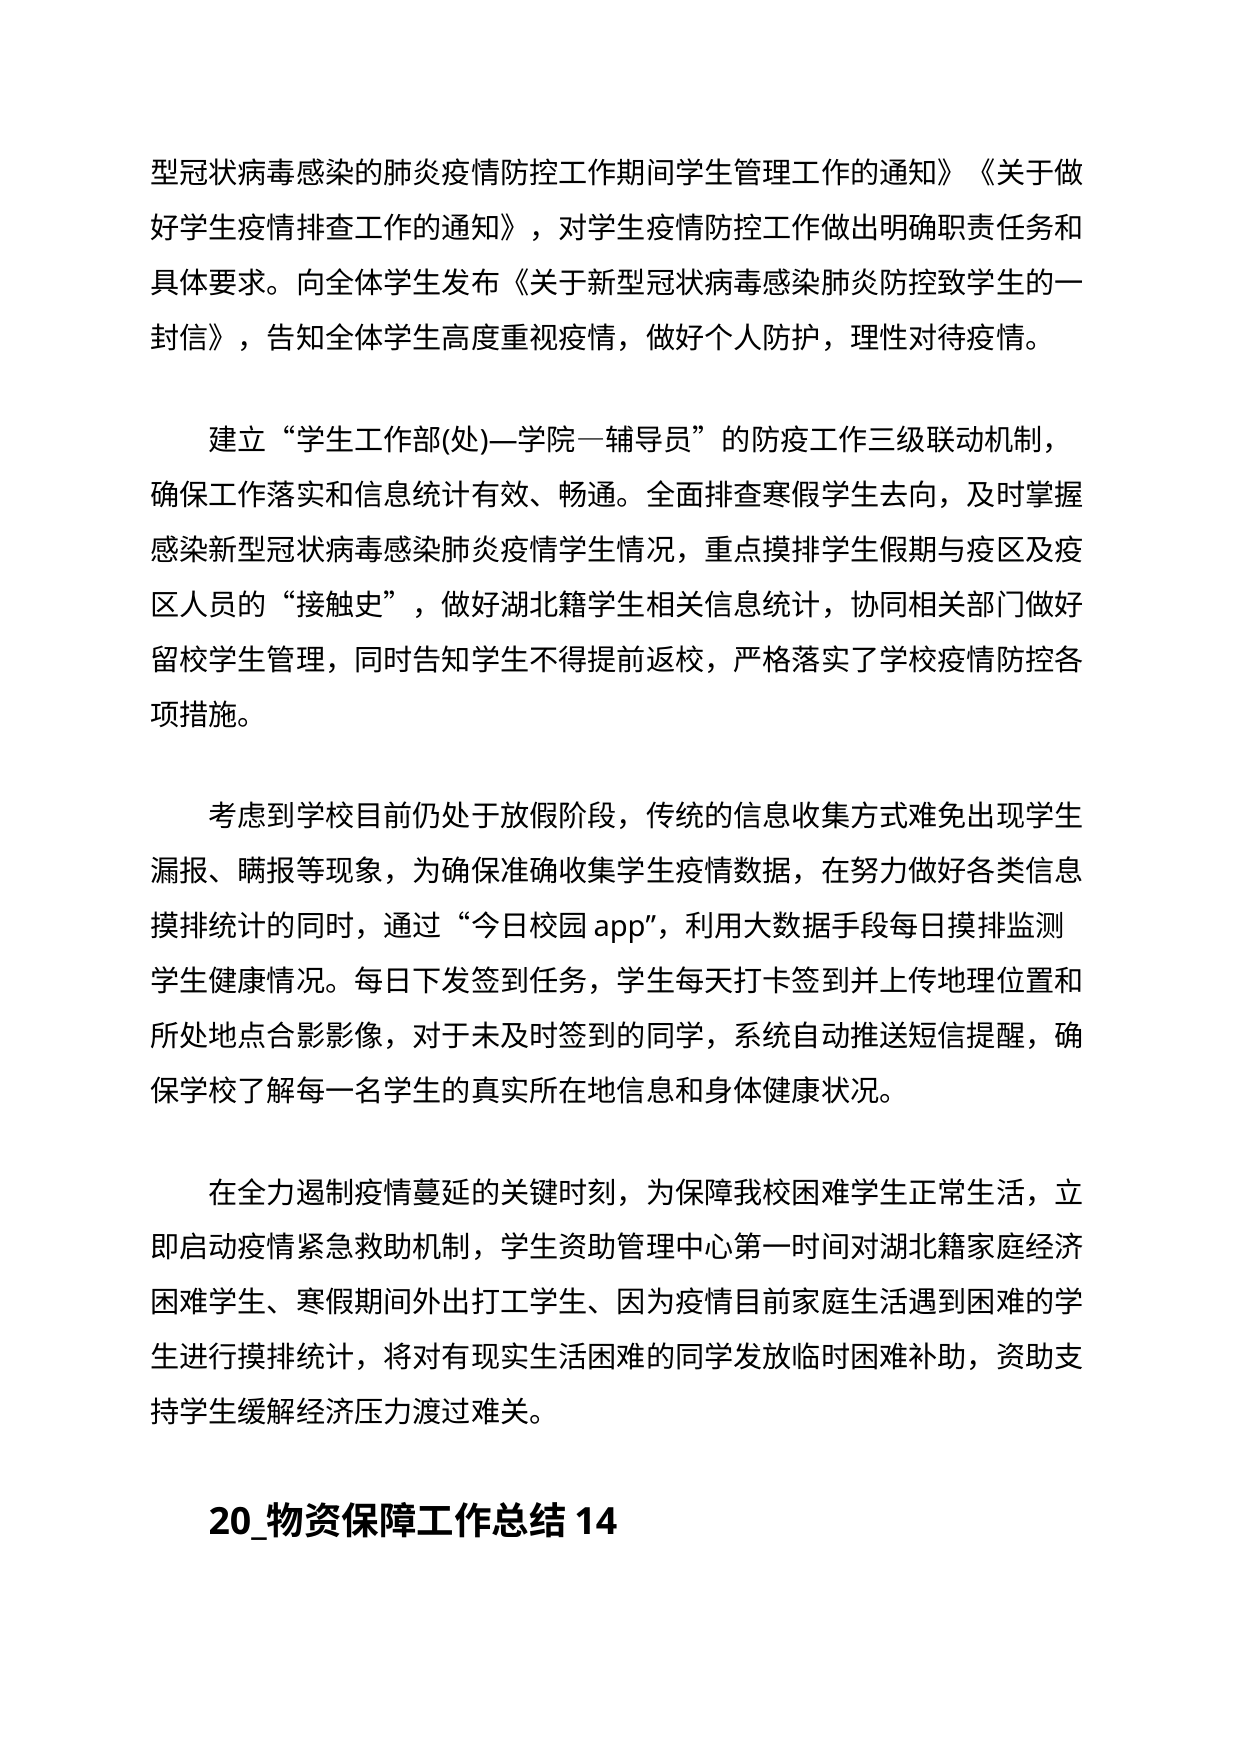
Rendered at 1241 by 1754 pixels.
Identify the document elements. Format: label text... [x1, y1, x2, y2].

text 考虑到学校目前仍处于放假阶段，传统的信息收集方式难免出现学生漏报、瞒报等现象，为确保准确收集学生疫情数据，在努力做好各类信息摸排统计的同时，通过“今日校园app”，利用大数据手段每日摸排监测学生健康情况。每日下发签到任务，学生每天打卡签到并上传地理位置和所处地点合影影像，对于未及时签到的同学，系统自动推送短信提醒，确保学校了解每一名学生的真实所在地信息和身体健康状况。 [150, 793, 1090, 1110]
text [150, 150, 1090, 357]
text 20_物资保障工作总结14 [150, 1491, 1090, 1545]
text 建立“学生工作部(处)—学院—辅导员”的防疫工作三级联动机制，确保工作落实和信息统计有效、畅通。全面排查寒假学生去向，及时掌握感染新型冠状病毒感染肺炎疫情学生情况，重点摸排学生假期与疫区及疫区人员的“接触史”，做好湖北籍学生相关信息统计，协同相关部门做好留校学生管理，同时告知学生不得提前返校，严格落实了学校疫情防控各项措施。 [150, 416, 1090, 733]
text 在全力遏制疫情蔓延的关键时刻，为保障我校困难学生正常生活，立即启动疫情紧急救助机制，学生资助管理中心第一时间对湖北籍家庭经济困难学生、寒假期间外出打工学生、因为疫情目前家庭生活遇到困难的学生进行摸排统计，将对有现实生活困难的同学发放临时困难补助，资助支持学生缓解经济压力渡过难关。 [150, 1169, 1090, 1431]
